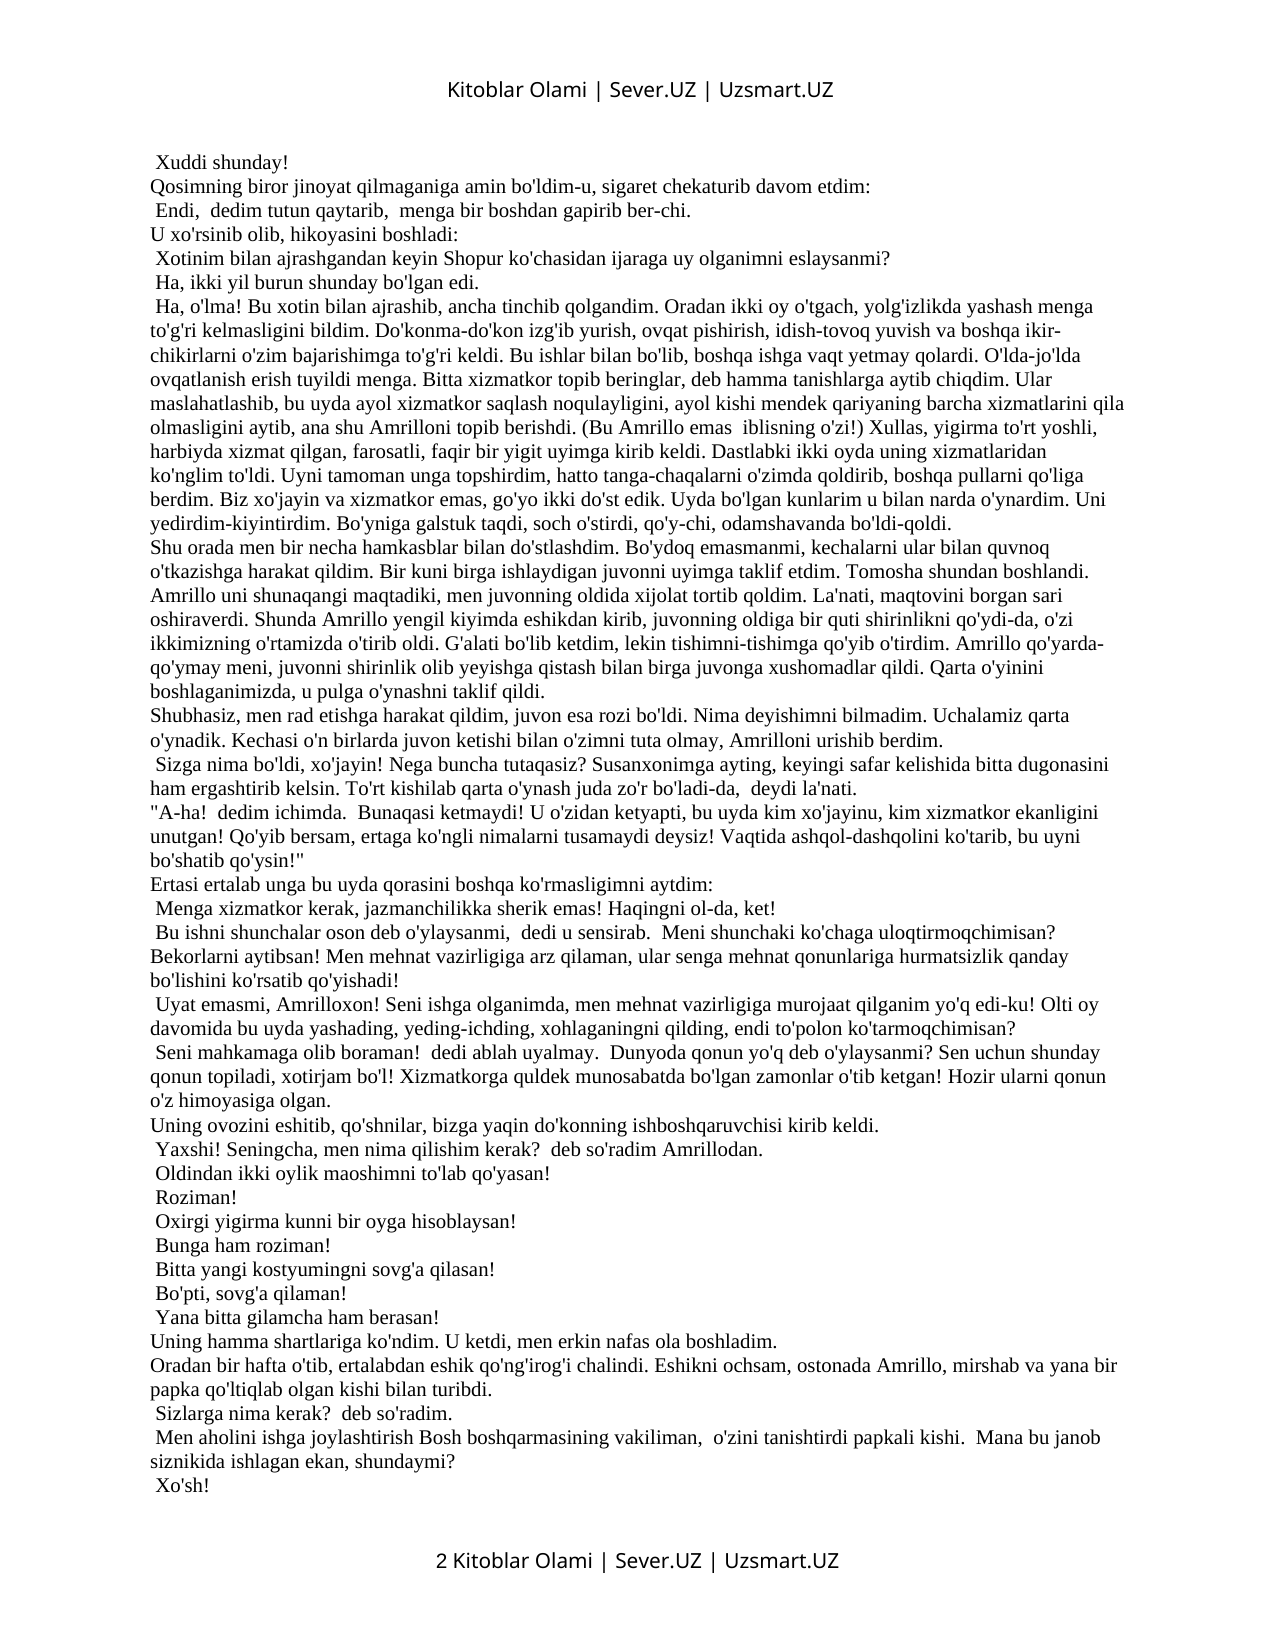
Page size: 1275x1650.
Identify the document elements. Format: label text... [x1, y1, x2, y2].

text Xo'sh! [150, 1473, 1125, 1497]
text Ha, o'lma! Bu xotin bilan ajrashib, ancha tinchib qolgandim. Oradan ikki oy o'tgach, yolg'izlikda yashash menga to'g'ri kelmasligini bildim. Do'konma-do'kon izg'ib yurish, ovqat pishirish, idish-tovoq yuvish va boshqa ikir-chikirlarni o'zim bajarishimga to'g'ri keldi. Bu ishlar bilan bo'lib, boshqa ishga vaqt yetmay qolardi. O'lda-jo'lda ovqatlanish erish tuyildi menga. Bitta xizmatkor topib beringlar, deb hamma tanishlarga aytib chiqdim. Ular maslahatlashib, bu uyda ayol xizmatkor saqlash noqulayligini, ayol kishi mendek qariyaning barcha xizmatlarini qila olmasligini aytib, ana shu Amrilloni topib berishdi. (Bu Amrillo emas iblisning o'zi!) Xullas, yigirma to'rt yoshli, harbiyda xizmat qilgan, farosatli, faqir bir yigit uyimga kirib keldi. Dastlabki ikki oyda uning xizmatlaridan ko'nglim to'ldi. Uyni tamoman unga topshirdim, hatto tanga-chaqalarni o'zimda qoldirib, boshqa pullarni qo'liga berdim. Biz xo'jayin va xizmatkor emas, go'yo ikki do'st edik. Uyda bo'lgan kunlarim u bilan narda o'ynardim. Uni yedirdim-kiyintirdim. Bo'yniga galstuk taqdi, soch o'stirdi, qo'y-chi, odamshavanda bo'ldi-qoldi. [150, 294, 1125, 535]
text Bu ishni shunchalar oson deb o'ylaysanmi, dedi u sensirab. Meni shunchaki ko'chaga uloqtirmoqchimisan? Bekorlarni aytibsan! Men mehnat vazirligiga arz qilaman, ular senga mehnat qonunlariga hurmatsizlik qanday bo'lishini ko'rsatib qo'yishadi! [150, 920, 1125, 992]
text Roziman! [150, 1185, 1125, 1209]
text Shubhasiz, men rad etishga harakat qildim, juvon esa rozi bo'ldi. Nima deyishimni bilmadim. Uchalamiz qarta o'ynadik. Kechasi o'n birlarda juvon ketishi bilan o'zimni tuta olmay, Amrilloni urishib berdim. [150, 703, 1125, 752]
text Shu orada men bir necha hamkasblar bilan do'stlashdim. Bo'ydoq emasmanmi, kechalarni ular bilan quvnoq o'tkazishga harakat qildim. Bir kuni birga ishlaydigan juvonni uyimga taklif etdim. Tomosha shundan boshlandi. Amrillo uni shunaqangi maqtadiki, men juvonning oldida xijolat tortib qoldim. La'nati, maqtovini borgan sari oshiraverdi. Shunda Amrillo yengil kiyimda eshikdan kirib, juvonning oldiga bir quti shirinlikni qo'ydi-da, o'zi ikkimizning o'rtamizda o'tirib oldi. G'alati bo'lib ketdim, lekin tishimni-tishimga qo'yib o'tirdim. Amrillo qo'yarda-qo'ymay meni, juvonni shirinlik olib yeyishga qistash bilan birga juvonga xushomadlar qildi. Qarta o'yinini boshlaganimizda, u pulga o'ynashni taklif qildi. [150, 535, 1125, 703]
text Xuddi shunday! [150, 150, 1125, 174]
text Uning ovozini eshitib, qo'shnilar, bizga yaqin do'konning ishboshqaruvchisi kirib keldi. [150, 1112, 1125, 1137]
text U xo'rsinib olib, hikoyasini boshladi: [150, 222, 1125, 246]
text Seni mahkamaga olib boraman! dedi ablah uyalmay. Dunyoda qonun yo'q deb o'ylaysanmi? Sen uchun shunday qonun topiladi, xotirjam bo'l! Xizmatkorga quldek munosabatda bo'lgan zamonlar o'tib ketgan! Hozir ularni qonun o'z himoyasiga olgan. [150, 1040, 1125, 1112]
text Xotinim bilan ajrashgandan keyin Shopur ko'chasidan ijaraga uy olganimni eslaysanmi? [150, 246, 1125, 270]
text Yaxshi! Seningcha, men nima qilishim kerak? deb so'radim Amrillodan. [150, 1137, 1125, 1161]
text Bitta yangi kostyumingni sovg'a qilasan! [150, 1257, 1125, 1281]
text Ertasi ertalab unga bu uyda qorasini boshqa ko'rmasligimni aytdim: [150, 872, 1125, 896]
text Bo'pti, sovg'a qilaman! [150, 1281, 1125, 1305]
text Bunga ham roziman! [150, 1233, 1125, 1257]
text Oxirgi yigirma kunni bir oyga hisoblaysan! [150, 1209, 1125, 1233]
text Men aholini ishga joylashtirish Bosh boshqarmasining vakiliman, o'zini tanishtirdi papkali kishi. Mana bu janob siznikida ishlagan ekan, shundaymi? [150, 1425, 1125, 1473]
text "A-ha! dedim ichimda. Bunaqasi ketmaydi! U o'zidan ketyapti, bu uyda kim xo'jayinu, kim xizmatkor ekanligini unutgan! Qo'yib bersam, ertaga ko'ngli nimalarni tusamaydi deysiz! Vaqtida ashqol-dashqolini ko'tarib, bu uyni bo'shatib qo'ysin!" [150, 800, 1125, 872]
text Uyat emasmi, Amrilloxon! Seni ishga olganimda, men mehnat vazirligiga murojaat qilganim yo'q edi-ku! Olti oy davomida bu uyda yashading, yeding-ichding, xohlaganingni qilding, endi to'polon ko'tarmoqchimisan? [150, 992, 1125, 1040]
text Menga xizmatkor kerak, jazmanchilikka sherik emas! Haqingni ol-da, ket! [150, 896, 1125, 920]
text Oradan bir hafta o'tib, ertalabdan eshik qo'ng'irog'i chalindi. Eshikni ochsam, ostonada Amrillo, mirshab va yana bir papka qo'ltiqlab olgan kishi bilan turibdi. [150, 1353, 1125, 1401]
text Uning hamma shartlariga ko'ndim. U ketdi, men erkin nafas ola boshladim. [150, 1329, 1125, 1353]
text Ha, ikki yil burun shunday bo'lgan edi. [150, 270, 1125, 294]
text Yana bitta gilamcha ham berasan! [150, 1305, 1125, 1329]
text Sizga nima bo'ldi, xo'jayin! Nega buncha tutaqasiz? Susanxonimga ayting, keyingi safar kelishida bitta dugonasini ham ergashtirib kelsin. To'rt kishilab qarta o'ynash juda zo'r bo'ladi-da, deydi la'nati. [150, 752, 1125, 800]
text Oldindan ikki oylik maoshimni to'lab qo'yasan! [150, 1161, 1125, 1185]
text Endi, dedim tutun qaytarib, menga bir boshdan gapirib ber-chi. [150, 198, 1125, 222]
text Sizlarga nima kerak? deb so'radim. [150, 1401, 1125, 1425]
text Qosimning biror jinoyat qilmaganiga amin bo'ldim-u, sigaret chekaturib davom etdim: [150, 174, 1125, 198]
